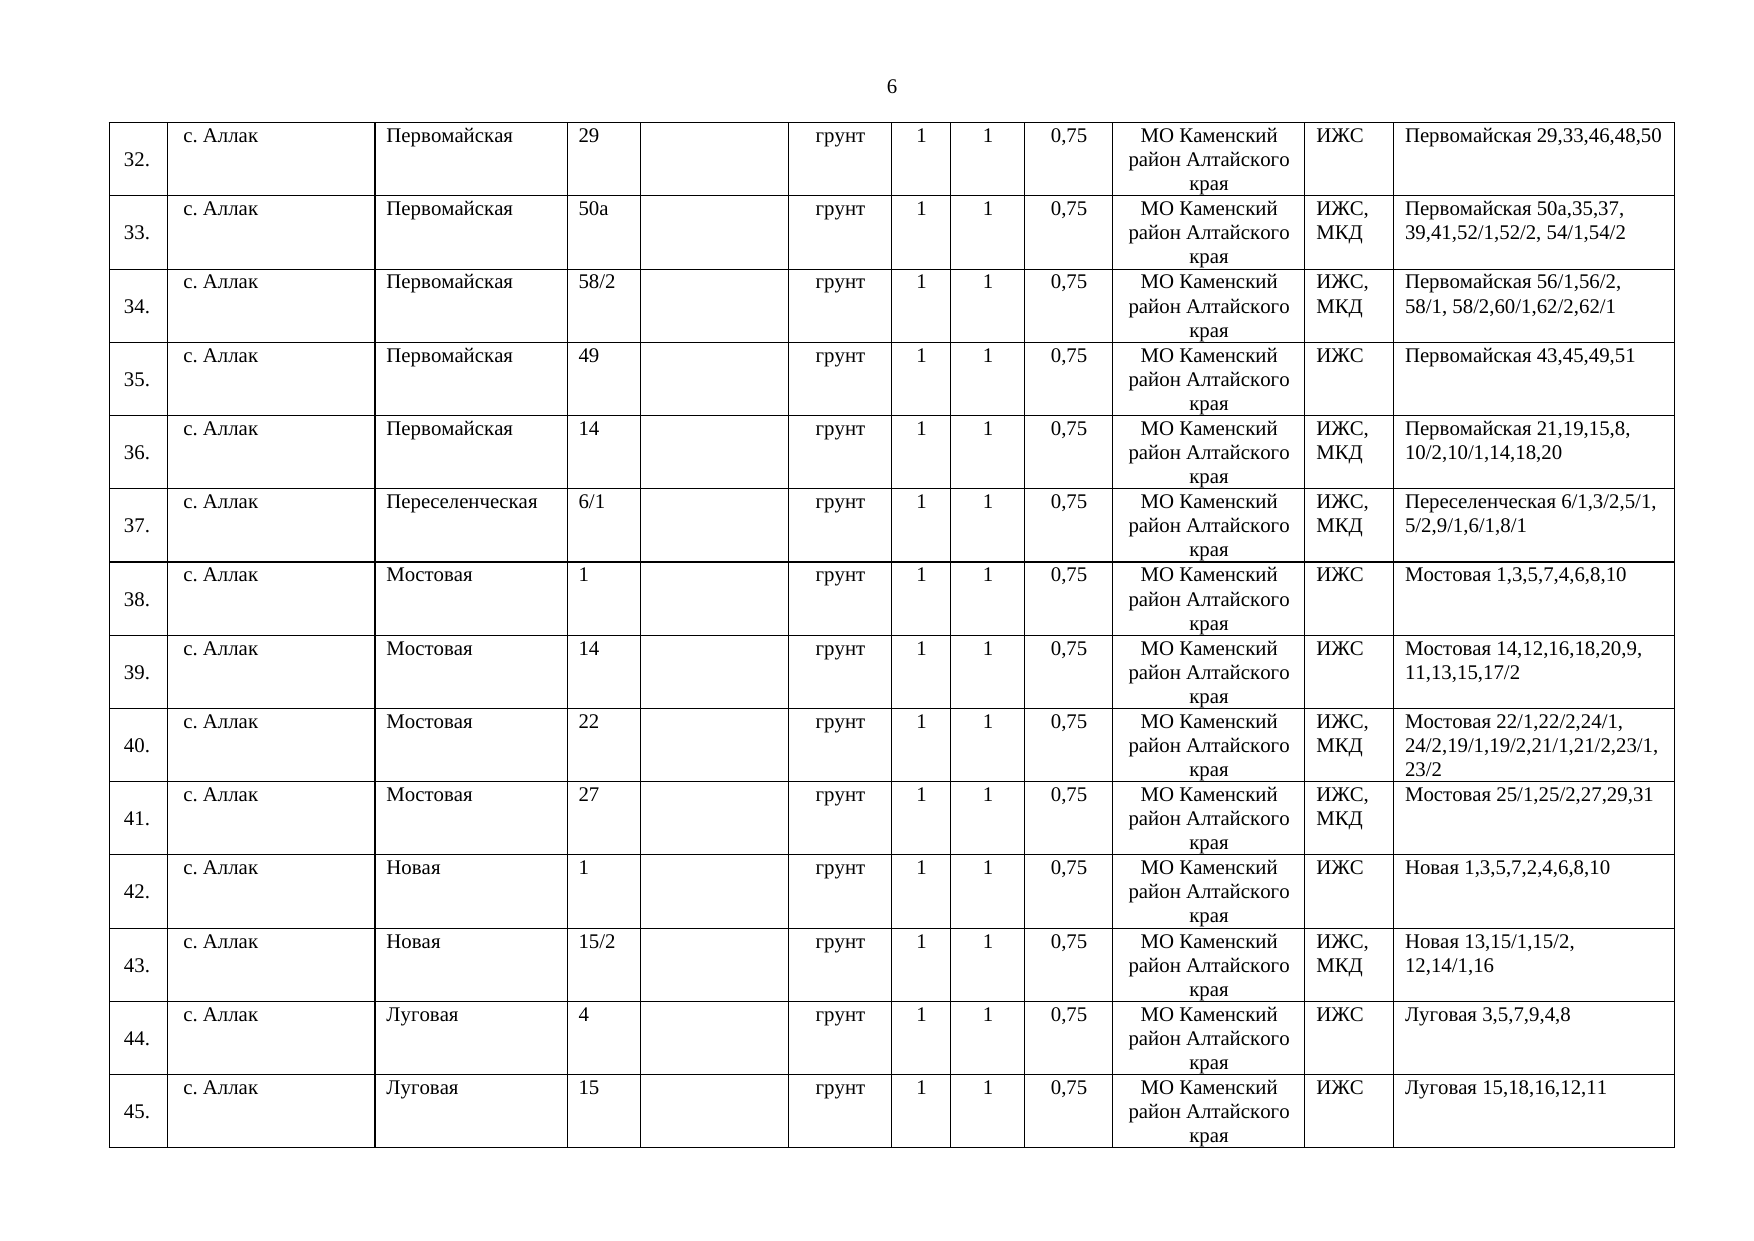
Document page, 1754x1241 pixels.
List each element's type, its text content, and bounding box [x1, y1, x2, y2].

table_cell ИЖС,МКД [1305, 196, 1393, 268]
table_cell 0,75 [1025, 343, 1112, 415]
table_cell [641, 709, 788, 781]
table_cell МО Каменский район Алтайского края [1113, 563, 1304, 634]
table_cell Первомайская [376, 416, 567, 488]
table_cell 1 [951, 855, 1024, 927]
table_cell МО Каменский район Алтайского края [1113, 1075, 1304, 1147]
table_cell грунт [789, 709, 891, 781]
table_cell МО Каменский район Алтайского края [1113, 855, 1304, 927]
table_cell грунт [789, 270, 891, 342]
table_cell 0,75 [1025, 636, 1112, 708]
table_cell [110, 855, 167, 927]
table_cell 14 [568, 636, 640, 708]
table_cell Новая [376, 929, 567, 1001]
table_cell [641, 855, 788, 927]
table_cell ИЖС [1305, 1075, 1393, 1147]
table_cell 15 [568, 1075, 640, 1147]
table_cell 1 [892, 782, 950, 854]
table_cell 1 [892, 416, 950, 488]
table_cell Мостовая 1,3,5,7,4,6,8,10 [1394, 563, 1674, 634]
table_cell [110, 929, 167, 1001]
table_cell грунт [789, 563, 891, 634]
table_cell [110, 343, 167, 415]
table_cell грунт [789, 1002, 891, 1074]
table_cell Первомайская 43,45,49,51 [1394, 343, 1674, 415]
table_cell 1 [892, 929, 950, 1001]
table_cell 29 [568, 123, 640, 195]
table_cell грунт [789, 636, 891, 708]
table_cell Переселенческая [376, 489, 567, 561]
table_cell [641, 489, 788, 561]
table_cell Первомайская 56/1,56/2, 58/1, 58/2,60/1,62/2,62/1 [1394, 270, 1674, 342]
table_cell Первомайская [376, 270, 567, 342]
table_cell 1 [892, 1002, 950, 1074]
table_cell ИЖС [1305, 1002, 1393, 1074]
table_cell [110, 196, 167, 268]
table_cell 15/2 [568, 929, 640, 1001]
table_cell [110, 270, 167, 342]
table_cell грунт [789, 489, 891, 561]
table_cell [110, 563, 167, 634]
table_cell [641, 1075, 788, 1147]
table_cell с. Аллак [168, 270, 374, 342]
table_cell с. Аллак [168, 196, 374, 268]
table_cell Луговая [376, 1075, 567, 1147]
table_cell с. Аллак [168, 416, 374, 488]
table_cell ИЖС,МКД [1305, 929, 1393, 1001]
table_cell ИЖС,МКД [1305, 270, 1393, 342]
table_cell грунт [789, 416, 891, 488]
table_cell МО Каменский район Алтайского края [1113, 416, 1304, 488]
table_cell 1 [892, 636, 950, 708]
table_cell с. Аллак [168, 563, 374, 634]
table_cell 50а [568, 196, 640, 268]
table_cell ИЖС [1305, 636, 1393, 708]
table_cell Первомайская 21,19,15,8, 10/2,10/1,14,18,20 [1394, 416, 1674, 488]
table_cell [110, 1002, 167, 1074]
table_cell 1 [951, 270, 1024, 342]
table_cell 0,75 [1025, 855, 1112, 927]
table_cell 0,75 [1025, 196, 1112, 268]
table_cell 0,75 [1025, 416, 1112, 488]
table_cell 14 [568, 416, 640, 488]
table_cell Луговая 15,18,16,12,11 [1394, 1075, 1674, 1147]
table_cell грунт [789, 855, 891, 927]
table_cell Мостовая [376, 782, 567, 854]
table_cell 1 [892, 343, 950, 415]
table_cell 1 [892, 563, 950, 634]
table_cell МО Каменский район Алтайского края [1113, 1002, 1304, 1074]
table_cell 1 [892, 270, 950, 342]
table_cell 1 [568, 855, 640, 927]
table_cell [110, 123, 167, 195]
table_cell 0,75 [1025, 782, 1112, 854]
table_cell МО Каменский район Алтайского края [1113, 343, 1304, 415]
table_cell 1 [951, 196, 1024, 268]
table_cell [110, 782, 167, 854]
table_cell 4 [568, 1002, 640, 1074]
table_cell [641, 270, 788, 342]
table_cell 1 [892, 196, 950, 268]
table_cell МО Каменский район Алтайского края [1113, 929, 1304, 1001]
table_cell ИЖС,МКД [1305, 782, 1393, 854]
table_cell с. Аллак [168, 782, 374, 854]
table_cell с. Аллак [168, 929, 374, 1001]
table_cell с. Аллак [168, 709, 374, 781]
table_cell ИЖС,МКД [1305, 709, 1393, 781]
table_cell [110, 489, 167, 561]
table_cell 1 [892, 855, 950, 927]
table_cell [110, 636, 167, 708]
table_cell грунт [789, 1075, 891, 1147]
table_cell 1 [951, 782, 1024, 854]
table_cell 1 [951, 563, 1024, 634]
table_cell Первомайская [376, 196, 567, 268]
table_cell Мостовая 14,12,16,18,20,9, 11,13,15,17/2 [1394, 636, 1674, 708]
table_cell Мостовая [376, 709, 567, 781]
table_cell Мостовая 25/1,25/2,27,29,31 [1394, 782, 1674, 854]
table_cell [641, 636, 788, 708]
table_cell с. Аллак [168, 855, 374, 927]
table_cell с. Аллак [168, 1002, 374, 1074]
table_cell 1 [892, 123, 950, 195]
table_cell 0,75 [1025, 709, 1112, 781]
table_cell Луговая [376, 1002, 567, 1074]
table_cell 0,75 [1025, 489, 1112, 561]
table_cell 1 [951, 929, 1024, 1001]
table_cell [641, 196, 788, 268]
table_cell с. Аллак [168, 636, 374, 708]
table_cell грунт [789, 782, 891, 854]
table_cell 1 [892, 489, 950, 561]
table_cell 49 [568, 343, 640, 415]
table_cell Мостовая [376, 636, 567, 708]
table_cell МО Каменский район Алтайского края [1113, 196, 1304, 268]
table_cell Новая [376, 855, 567, 927]
table_cell 1 [951, 343, 1024, 415]
table_cell 27 [568, 782, 640, 854]
table_cell грунт [789, 123, 891, 195]
table_cell 0,75 [1025, 1002, 1112, 1074]
table_cell [110, 1075, 167, 1147]
table_cell грунт [789, 929, 891, 1001]
table_cell [641, 1002, 788, 1074]
table_cell Новая 1,3,5,7,2,4,6,8,10 [1394, 855, 1674, 927]
table_cell 1 [951, 489, 1024, 561]
table_cell Первомайская [376, 123, 567, 195]
table_cell с. Аллак [168, 343, 374, 415]
table_cell Первомайская 29,33,46,48,50 [1394, 123, 1674, 195]
table_cell 1 [568, 563, 640, 634]
table_cell 1 [951, 636, 1024, 708]
table_cell Первомайская 50а,35,37, 39,41,52/1,52/2, 54/1,54/2 [1394, 196, 1674, 268]
table_cell грунт [789, 196, 891, 268]
table_cell ИЖС [1305, 343, 1393, 415]
table_cell МО Каменский район Алтайского края [1113, 270, 1304, 342]
table_cell [641, 563, 788, 634]
table_cell с. Аллак [168, 123, 374, 195]
table_cell 1 [892, 709, 950, 781]
table_cell Луговая 3,5,7,9,4,8 [1394, 1002, 1674, 1074]
table_cell Мостовая 22/1,22/2,24/1, 24/2,19/1,19/2,21/1,21/2,23/1,23/2 [1394, 709, 1674, 781]
table_cell 0,75 [1025, 1075, 1112, 1147]
table_cell ИЖС,МКД [1305, 489, 1393, 561]
table_cell 0,75 [1025, 270, 1112, 342]
table_cell Новая 13,15/1,15/2, 12,14/1,16 [1394, 929, 1674, 1001]
table_cell 1 [892, 1075, 950, 1147]
table_cell 0,75 [1025, 929, 1112, 1001]
table_cell ИЖС [1305, 855, 1393, 927]
table_cell 1 [951, 1002, 1024, 1074]
table_cell грунт [789, 343, 891, 415]
table_cell 58/2 [568, 270, 640, 342]
table_cell с. Аллак [168, 489, 374, 561]
table_cell [641, 416, 788, 488]
table_cell [110, 416, 167, 488]
table_cell 0,75 [1025, 123, 1112, 195]
table_cell [110, 709, 167, 781]
table_cell Переселенческая 6/1,3/2,5/1, 5/2,9/1,6/1,8/1 [1394, 489, 1674, 561]
table_cell [641, 123, 788, 195]
table_cell 6/1 [568, 489, 640, 561]
table_cell 1 [951, 416, 1024, 488]
table_cell 1 [951, 1075, 1024, 1147]
table_cell 22 [568, 709, 640, 781]
table_cell [641, 782, 788, 854]
table_cell с. Аллак [168, 1075, 374, 1147]
table_cell 1 [951, 709, 1024, 781]
table_cell [641, 343, 788, 415]
table_cell МО Каменский район Алтайского края [1113, 489, 1304, 561]
table_cell Мостовая [376, 563, 567, 634]
table_cell МО Каменский район Алтайского края [1113, 636, 1304, 708]
table_cell ИЖС,МКД [1305, 416, 1393, 488]
table_cell 0,75 [1025, 563, 1112, 634]
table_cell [1113, 123, 1304, 195]
table_cell МО Каменский район Алтайского края [1113, 709, 1304, 781]
table_cell МО Каменский район Алтайского края [1113, 782, 1304, 854]
table_cell ИЖС [1305, 123, 1393, 195]
table_cell ИЖС [1305, 563, 1393, 634]
table_cell 1 [951, 123, 1024, 195]
table_cell [641, 929, 788, 1001]
table_cell Первомайская [376, 343, 567, 415]
